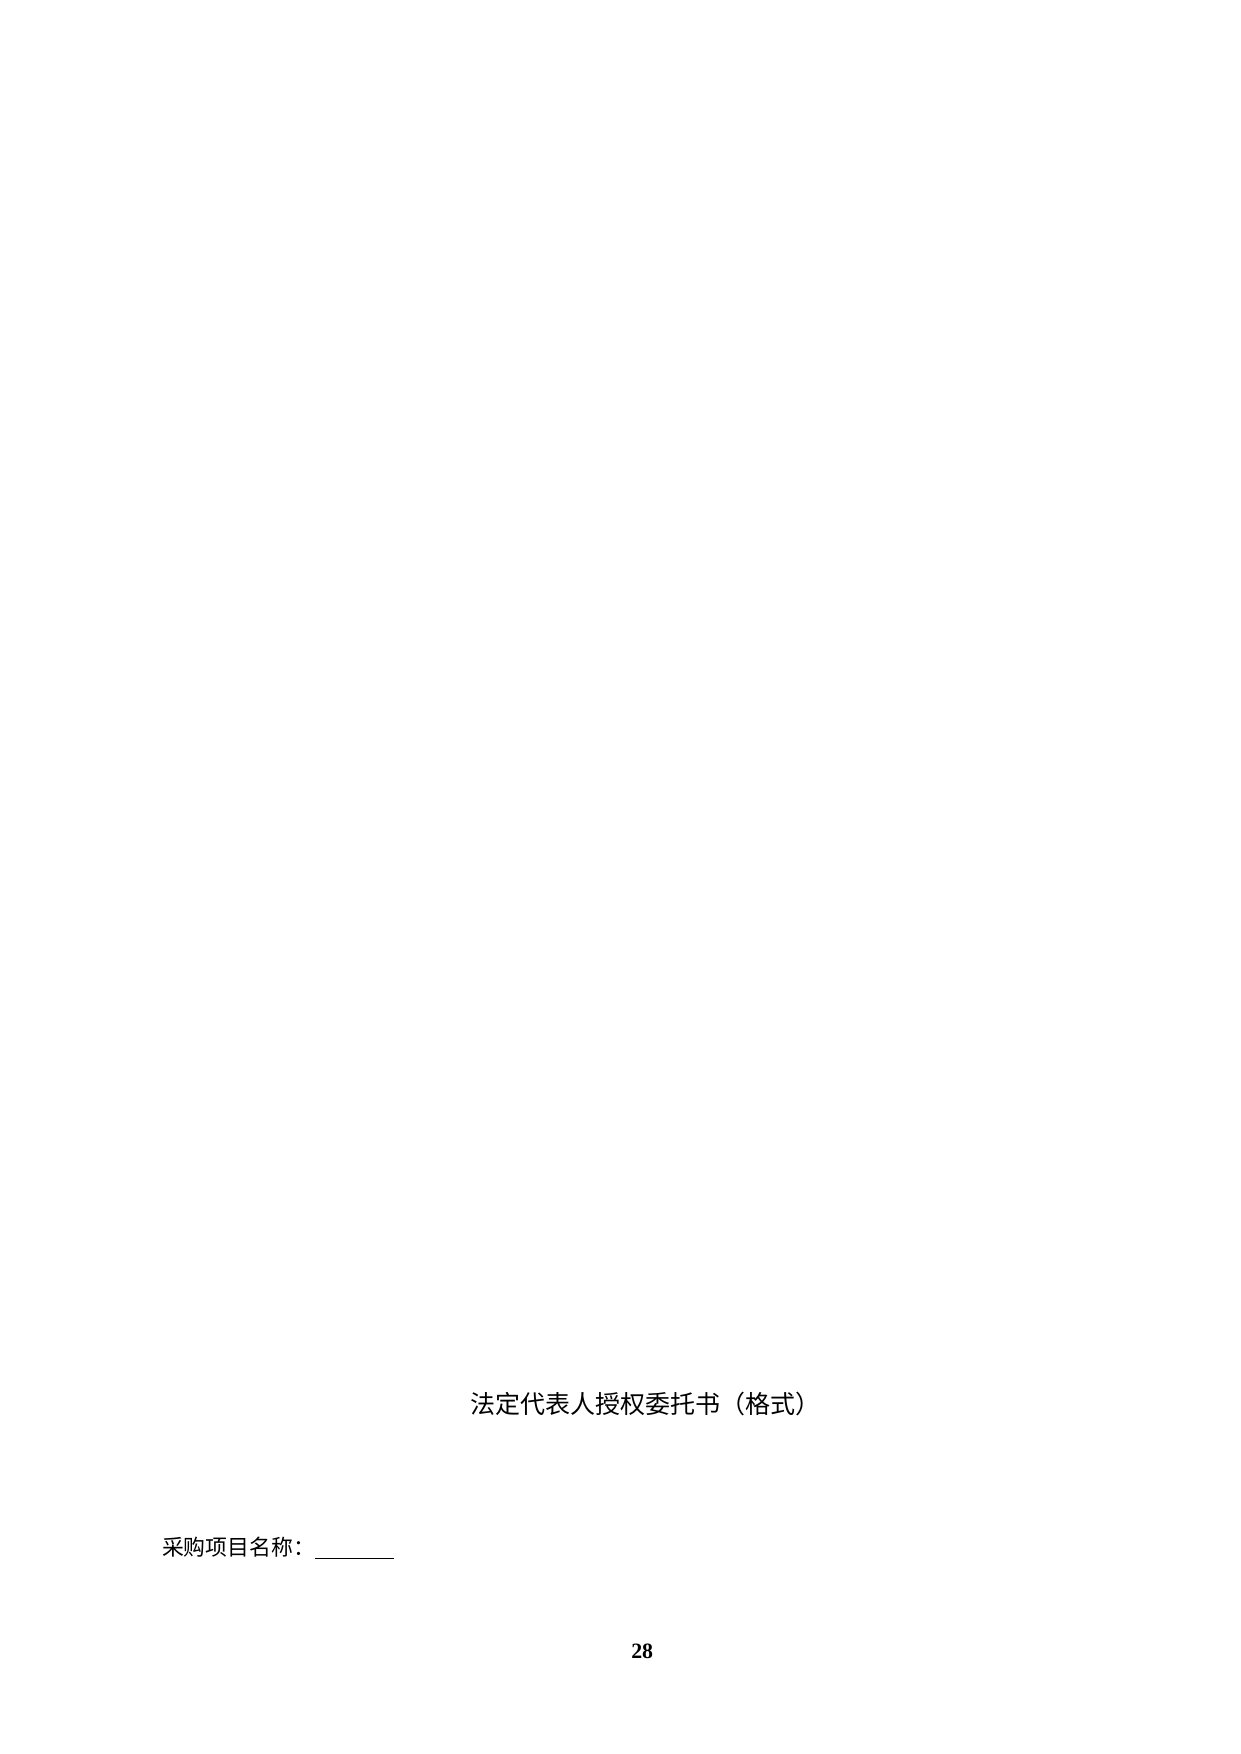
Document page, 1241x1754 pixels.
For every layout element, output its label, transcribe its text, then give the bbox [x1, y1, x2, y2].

text 法定代表人授权委托书（格式） [118, 1369, 1122, 1437]
text 采购项目名称： [118, 1529, 1122, 1563]
